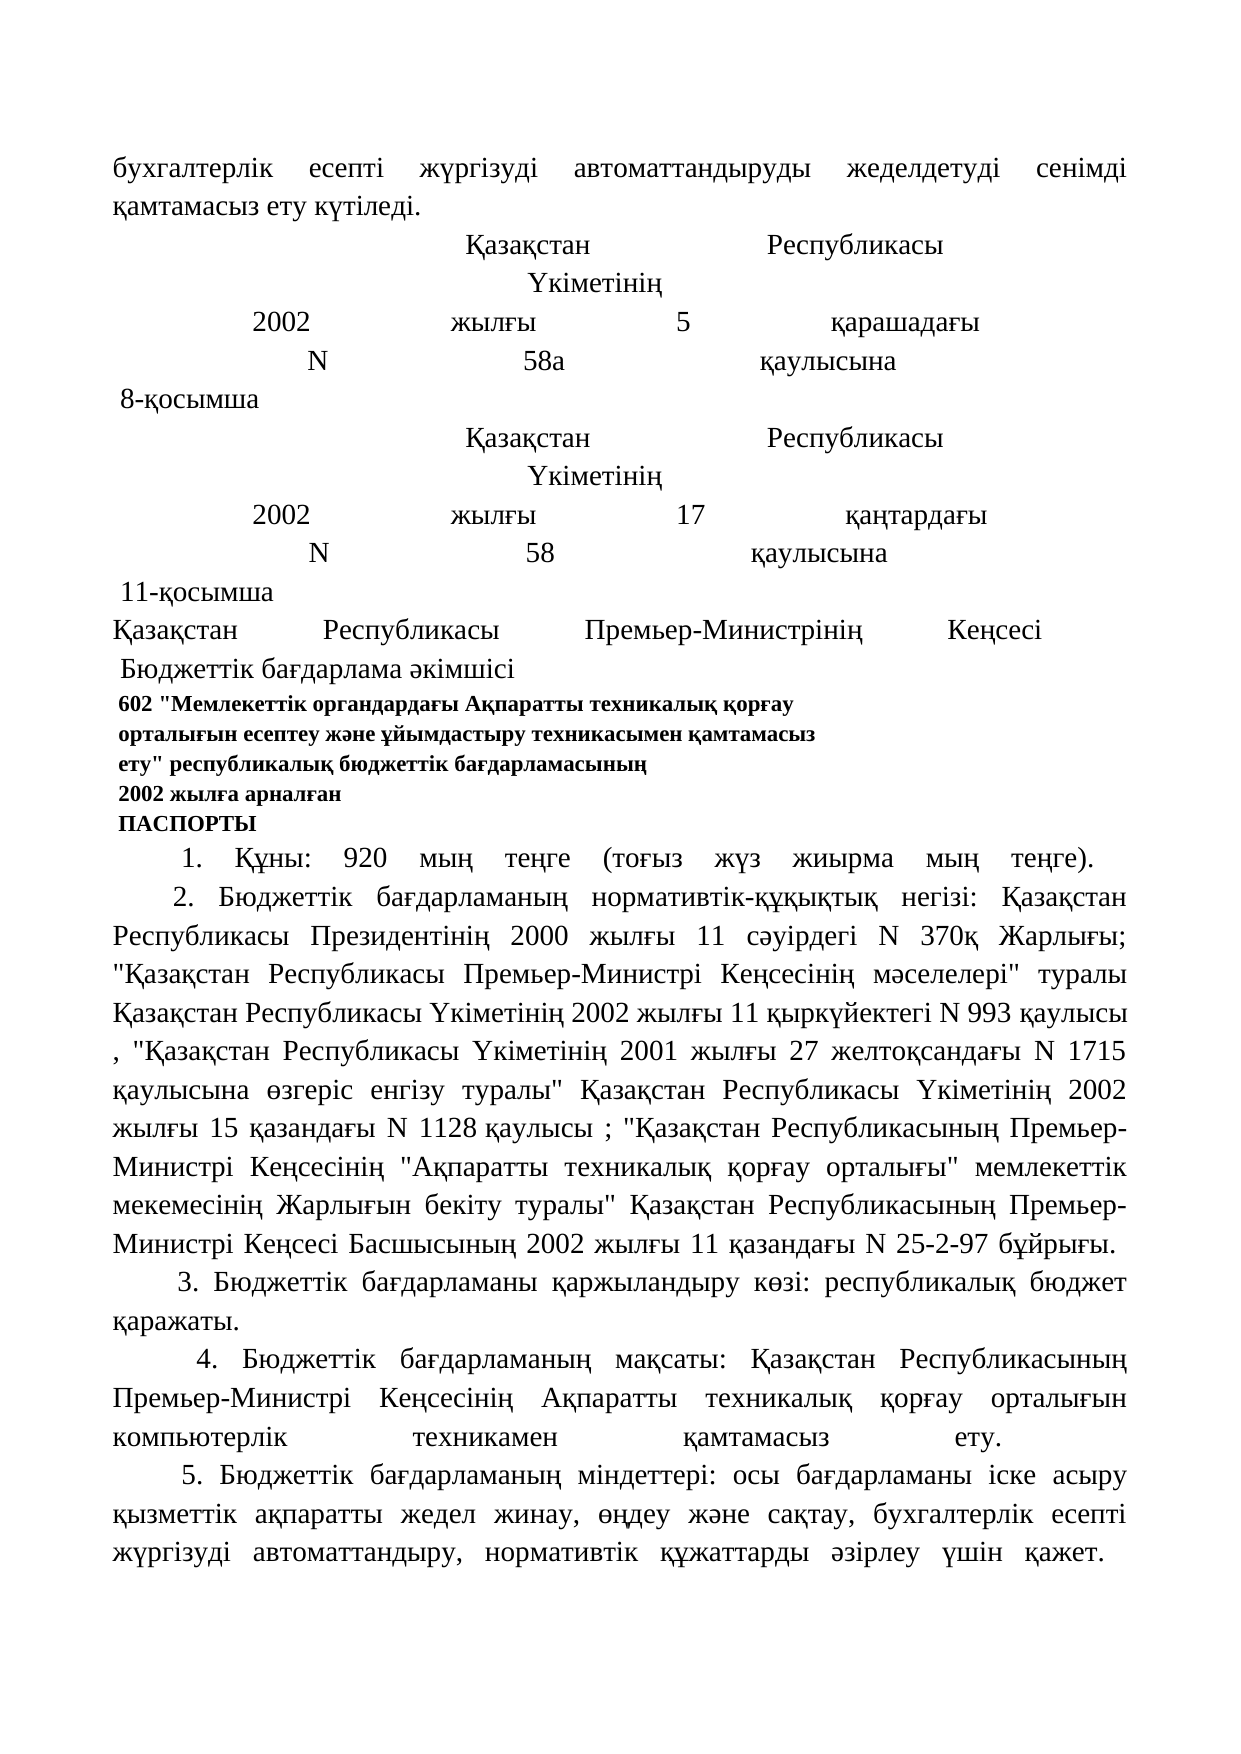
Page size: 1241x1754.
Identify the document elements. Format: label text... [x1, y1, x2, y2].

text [112, 150, 1128, 222]
text Қазақстан Республикасы Үкiметiнiң 2002 жылғы 17 қаңтардағы N 58 қаулысына 11-қосымша [112, 420, 1128, 607]
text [112, 841, 1128, 1568]
text Қазақстан Республикасы Үкіметінің 2002 жылғы 5 қарашадағы N 58а қаулысына 8-қосымша [112, 227, 1128, 415]
text 602 "Мемлекеттiк органдардағы Ақпаратты техникалық қорғау орталығын есептеу және ұйымдастыру техникасымен қамтамасыз ету" республикалық бюджеттiк бағдарламасының 2002 жылға арналған ПАСПОРТЫ [112, 689, 1128, 837]
text Қазақстан Республикасы Премьер-Министрiнiң Кеңсесi Бюджеттiк бағдарлама әкiмшiсi [112, 612, 1128, 684]
